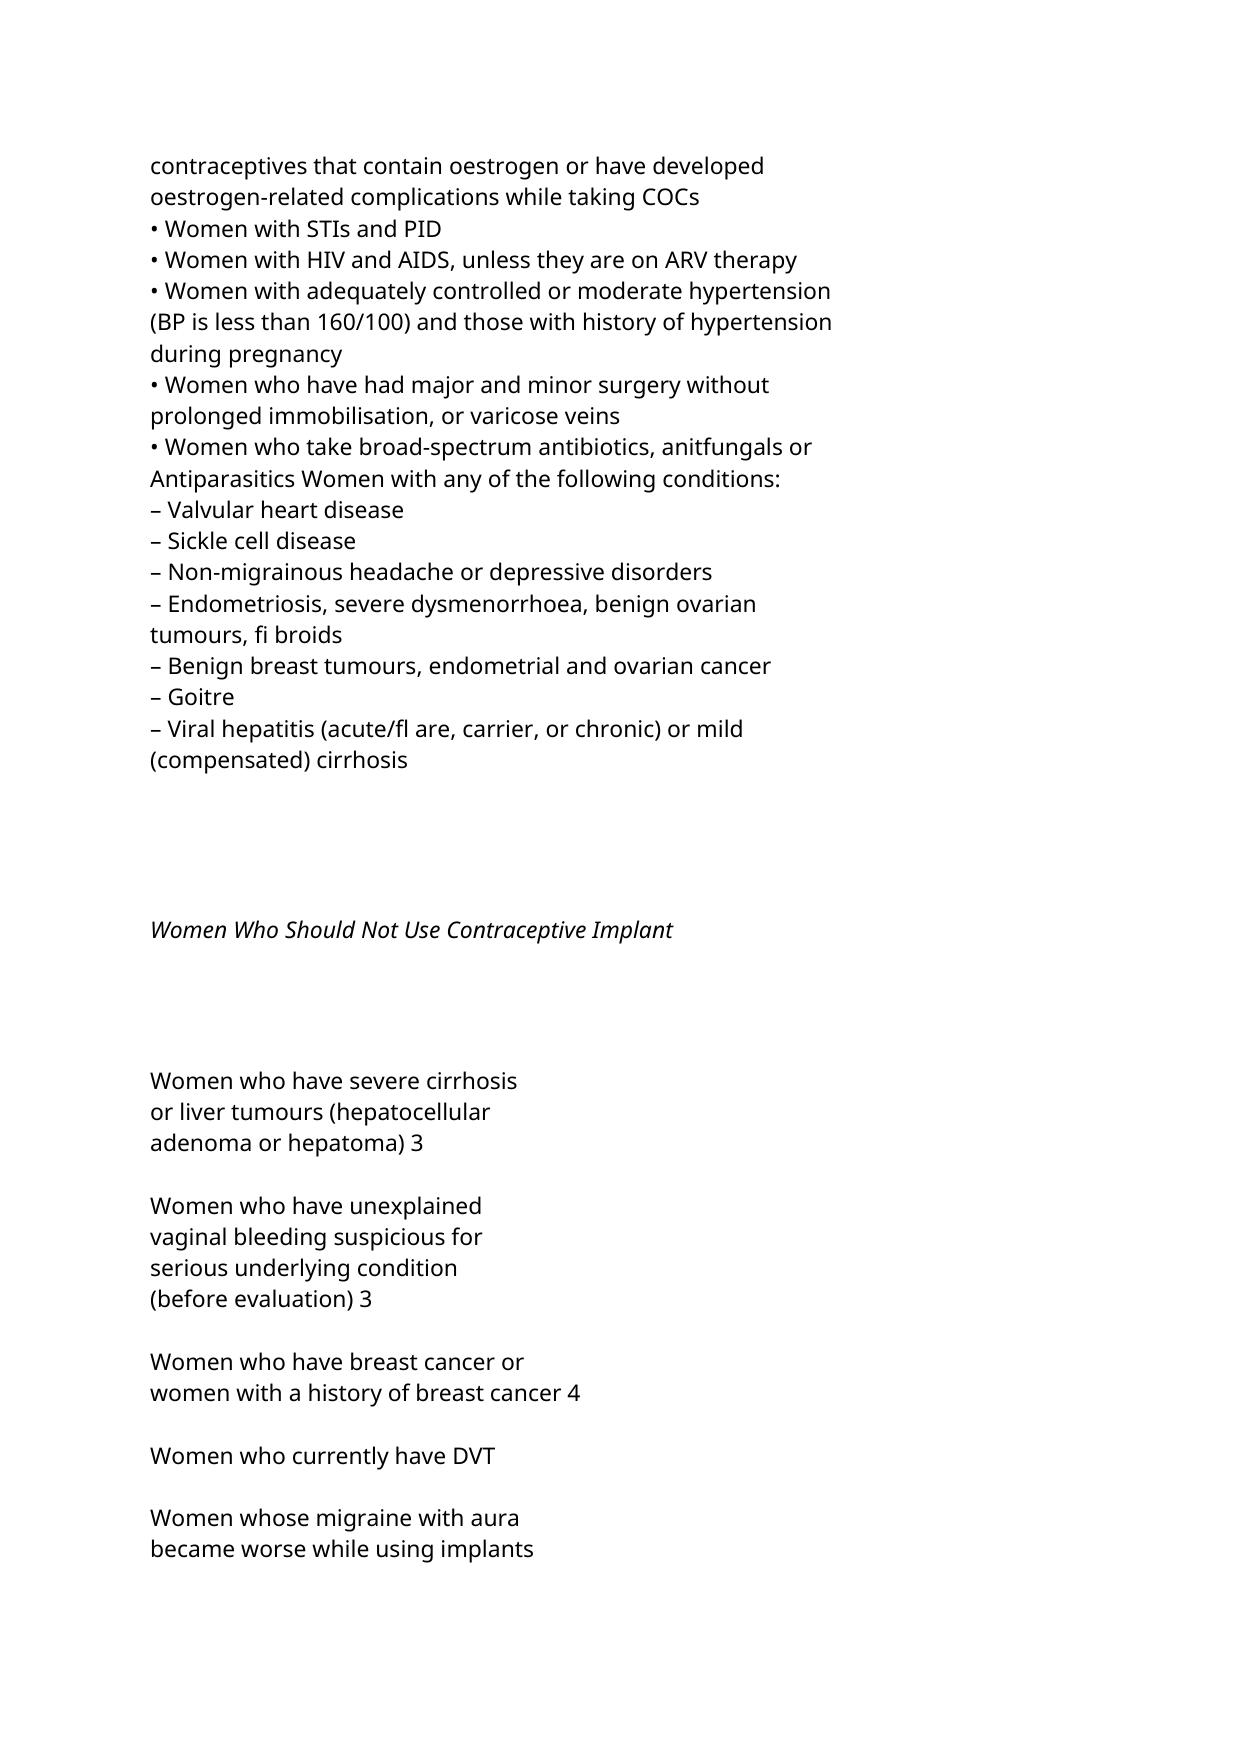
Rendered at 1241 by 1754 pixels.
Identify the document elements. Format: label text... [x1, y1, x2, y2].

text (BP is less than 160/100) and those with history of hypertension [150, 306, 1090, 337]
text • Women who take broad-spectrum antibiotics, anitfungals or [150, 431, 1090, 462]
text • Women with adequately controlled or moderate hypertension [150, 275, 1090, 306]
text contraceptives that contain oestrogen or have developed [150, 150, 1090, 181]
text – Viral hepatitis (acute/fl are, carrier, or chronic) or mild [150, 712, 1090, 744]
text – Benign breast tumours, endometrial and ovarian cancer [150, 650, 1090, 681]
text Women whose migraine with aura [150, 1502, 1090, 1533]
text Women who currently have DVT [150, 1439, 1090, 1471]
text (compensated) cirrhosis [150, 744, 1090, 775]
text or liver tumours (hepatocellular [150, 1096, 1090, 1127]
text during pregnancy [150, 337, 1090, 369]
text – Non-migrainous headache or depressive disorders [150, 556, 1090, 587]
text became worse while using implants [150, 1533, 1090, 1564]
text vaginal bleeding suspicious for [150, 1221, 1090, 1252]
text adenoma or hepatoma) 3 [150, 1127, 1090, 1158]
text – Valvular heart disease [150, 494, 1090, 525]
text – Goitre [150, 681, 1090, 712]
text tumours, fi broids [150, 619, 1090, 650]
text – Sickle cell disease [150, 525, 1090, 556]
text Women who have severe cirrhosis [150, 1064, 1090, 1096]
text Women who have breast cancer or [150, 1346, 1090, 1377]
text prolonged immobilisation, or varicose veins [150, 400, 1090, 431]
text – Endometriosis, severe dysmenorrhoea, benign ovarian [150, 587, 1090, 619]
text Antiparasitics Women with any of the following conditions: [150, 462, 1090, 494]
text Women Who Should Not Use Contraceptive Implant [150, 914, 1090, 945]
text Women who have unexplained [150, 1189, 1090, 1221]
text women with a history of breast cancer 4 [150, 1377, 1090, 1408]
text oestrogen-related complications while taking COCs [150, 181, 1090, 212]
text • Women with STIs and PID [150, 212, 1090, 244]
text (before evaluation) 3 [150, 1283, 1090, 1314]
text • Women who have had major and minor surgery without [150, 369, 1090, 400]
text serious underlying condition [150, 1252, 1090, 1283]
text • Women with HIV and AIDS, unless they are on ARV therapy [150, 244, 1090, 275]
